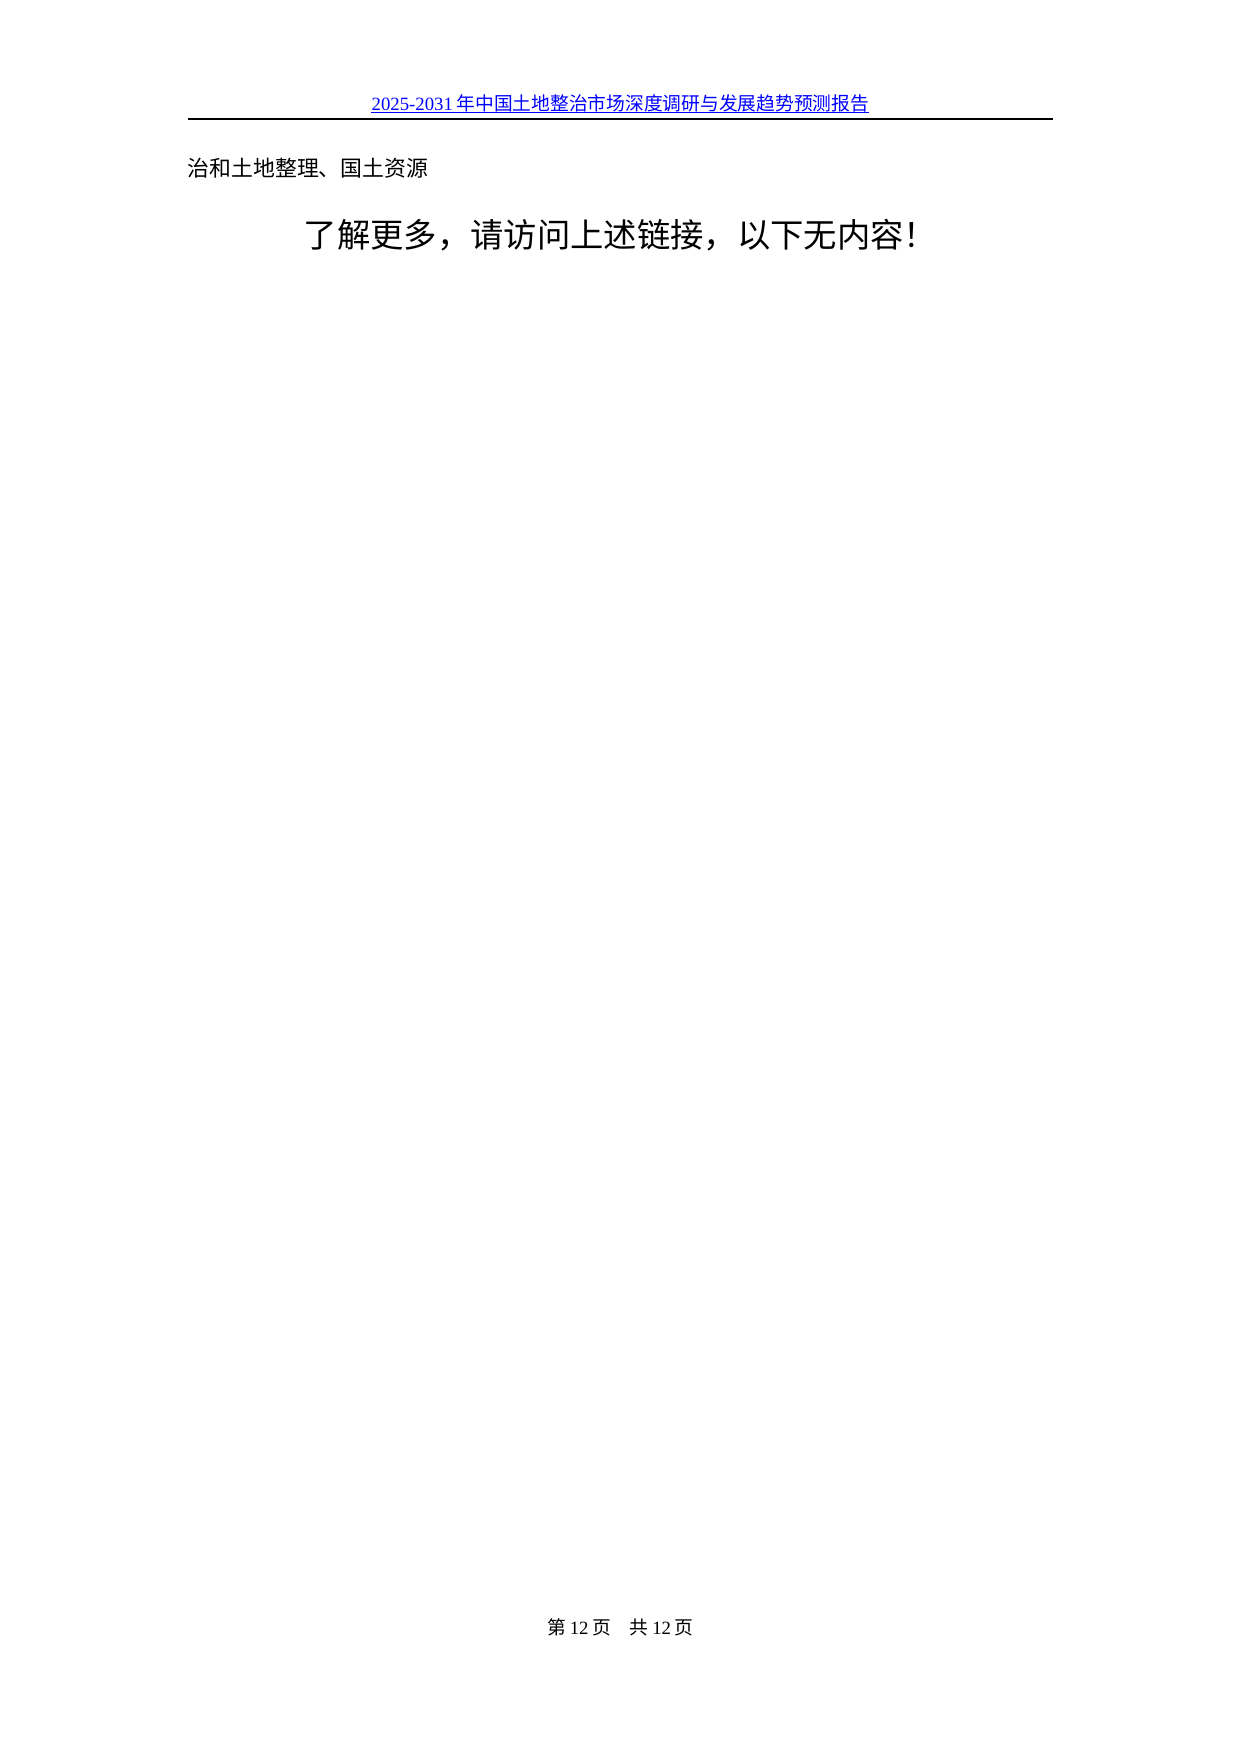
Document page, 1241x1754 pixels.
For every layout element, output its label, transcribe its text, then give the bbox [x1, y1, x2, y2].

title 了解更多，请访问上述链接，以下无内容！ [187, 200, 1053, 265]
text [187, 150, 1053, 183]
